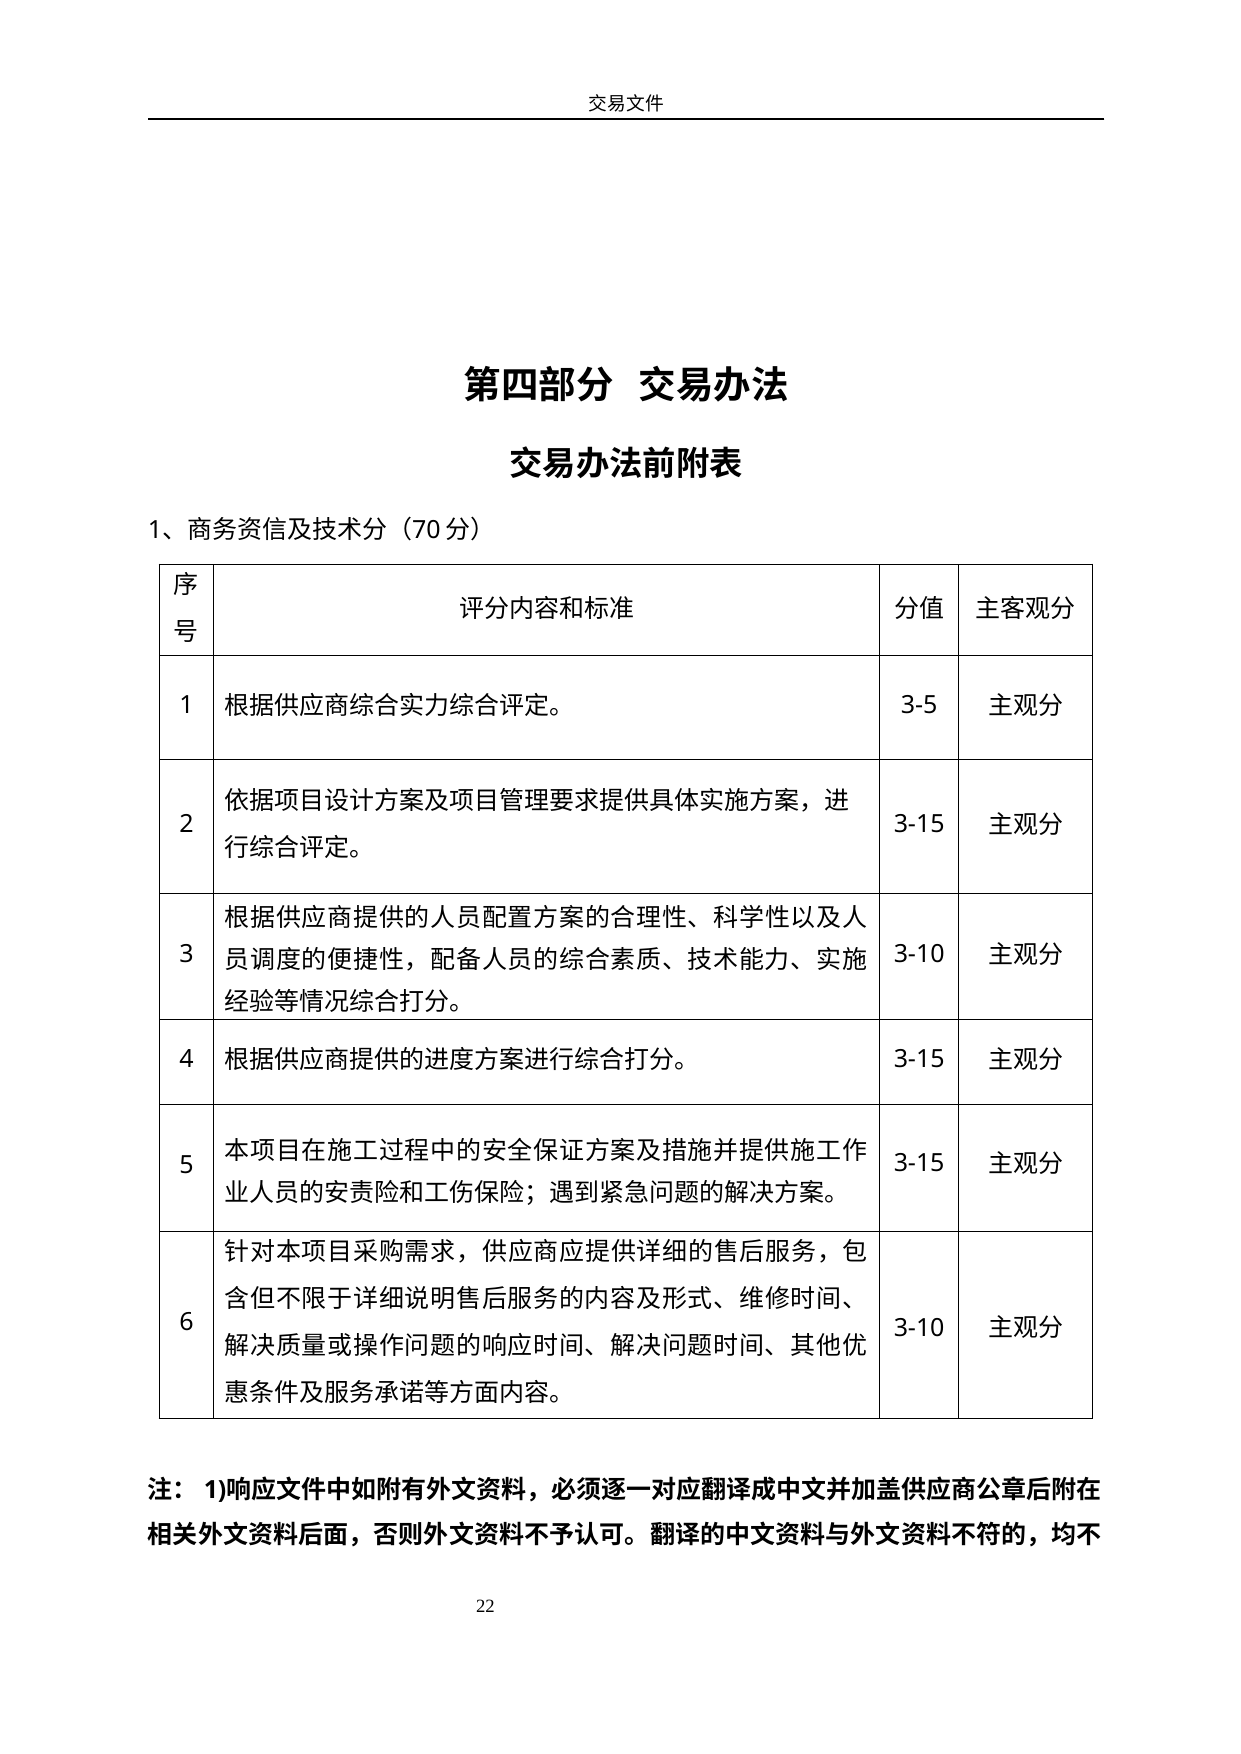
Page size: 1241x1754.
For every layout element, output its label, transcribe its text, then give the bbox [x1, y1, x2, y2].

table_cell 依据项目设计方案及项目管理要求提供具体实施方案，进行综合评定。 [214, 760, 879, 892]
table_cell 3-15 [880, 1105, 958, 1231]
table_cell 3 [160, 894, 213, 1018]
table_cell 主观分 [959, 760, 1092, 892]
table_cell 主观分 [959, 894, 1092, 1018]
table_header 主客观分 [959, 565, 1092, 655]
table_cell 主观分 [959, 656, 1092, 758]
table_cell 5 [160, 1105, 213, 1231]
table_cell 主观分 [959, 1020, 1092, 1104]
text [148, 1461, 1104, 1553]
table_cell 3-15 [880, 760, 958, 892]
table_cell 1 [160, 656, 213, 758]
table_cell 主观分 [959, 1105, 1092, 1231]
table_cell 主观分 [959, 1232, 1092, 1418]
table_cell 4 [160, 1020, 213, 1104]
table_header 分值 [880, 565, 958, 655]
text 第四部分 交易办法 [148, 355, 1104, 410]
table_header 序号 [160, 565, 213, 655]
table_header 评分内容和标准 [214, 565, 879, 655]
table_cell 根据供应商提供的进度方案进行综合打分。 [214, 1020, 879, 1104]
table_cell 本项目在施工过程中的安全保证方案及措施并提供施工作业人员的安责险和工伤保险；遇到紧急问题的解决方案。 [214, 1105, 879, 1231]
text 交易办法前附表 [148, 437, 1104, 485]
table_cell 3-5 [880, 656, 958, 758]
table_cell 3-15 [880, 1020, 958, 1104]
table_cell 3-10 [880, 894, 958, 1018]
table_cell 针对本项目采购需求，供应商应提供详细的售后服务，包含但不限于详细说明售后服务的内容及形式、维修时间、解决质量或操作问题的响应时间、解决问题时间、其他优惠条件及服务承诺等方面内容。 [214, 1232, 879, 1418]
table_cell 3-10 [880, 1232, 958, 1418]
table_cell 2 [160, 760, 213, 892]
table_cell 根据供应商综合实力综合评定。 [214, 656, 879, 758]
text 1、商务资信及技术分（70分） [148, 509, 1104, 545]
table_cell 根据供应商提供的人员配置方案的合理性、科学性以及人员调度的便捷性，配备人员的综合素质、技术能力、实施经验等情况综合打分。 [214, 894, 879, 1018]
table_cell 6 [160, 1232, 213, 1418]
